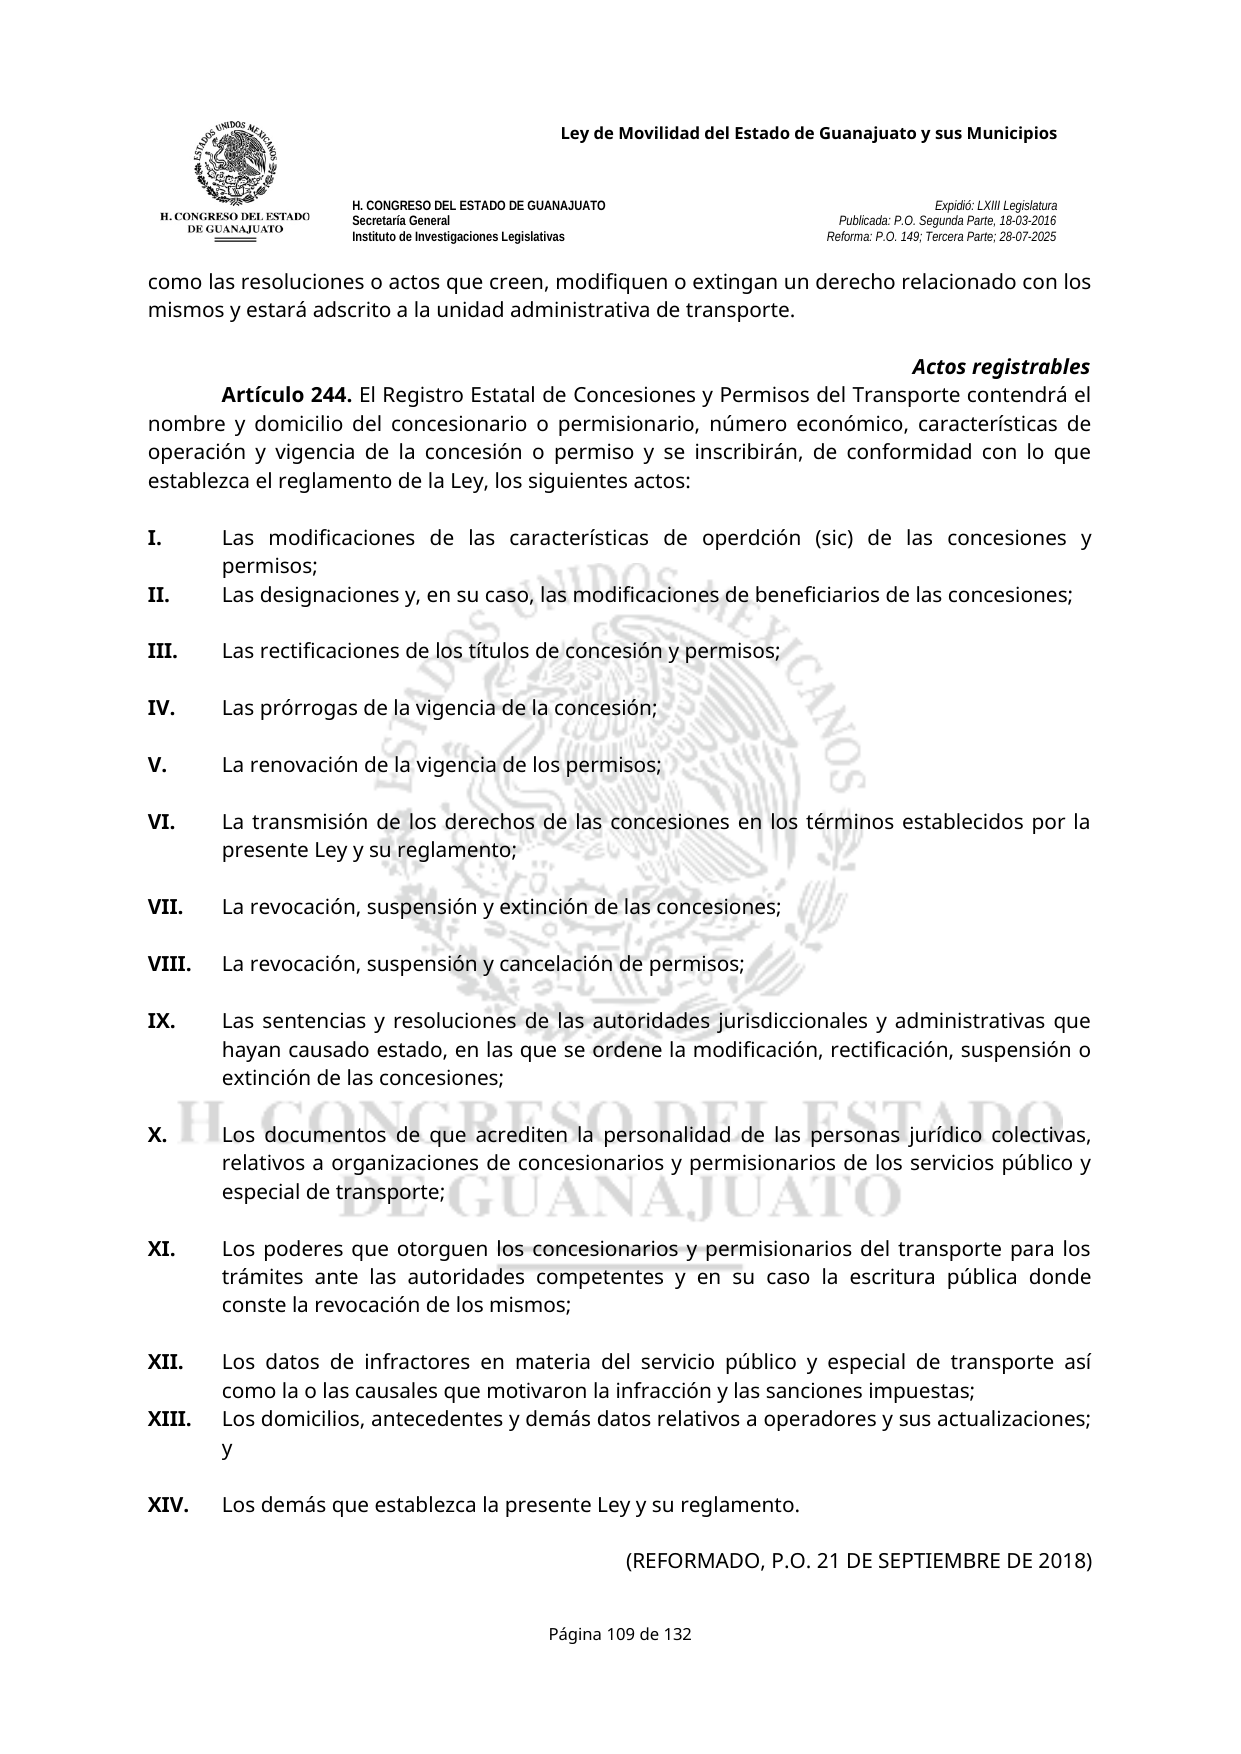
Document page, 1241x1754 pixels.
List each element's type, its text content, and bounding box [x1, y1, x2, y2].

list Las designaciones y, en su caso, las modificaciones de beneficiarios de las concesiones; [148, 580, 1092, 608]
list Los datos de infractores en materia del servicio público y especial de transporte así como la o las causales que motivaron la infracción y las sanciones impuestas; [148, 1347, 1092, 1404]
list La transmisión de los derechos de las concesiones en los términos establecidos por la presente Ley y su reglamento; [148, 807, 1092, 864]
list Los documentos de que acrediten la personalidad de las personas jurídico colectivas, relativos a organizaciones de concesionarios y permisionarios de los servicios público y especial de transporte; [148, 1120, 1092, 1205]
list Los poderes que otorguen los concesionarios y permisionarios del transporte para los trámites ante las autoridades competentes y en su caso la escritura pública donde conste la revocación de los mismos; [148, 1234, 1092, 1319]
text (REFORMADO, P.O. 21 DE SEPTIEMBRE DE 2018) [148, 1547, 1092, 1575]
text Artículo 244. El Registro Estatal de Concesiones y Permisos del Transporte contendrá el nombre y domicilio del concesionario o permisionario, número económico, características de operación y vigencia de la concesión o permiso y se inscribirán, de conformidad con lo que establezca el reglamento de la Ley, los siguientes actos: [148, 381, 1092, 494]
list Las prórrogas de la vigencia de la concesión; [148, 693, 1092, 722]
picture [160, 121, 310, 248]
list Las sentencias y resoluciones de las autoridades jurisdiccionales y administrativas que hayan causado estado, en las que se ordene la modificación, rectificación, suspensión o extinción de las concesiones; [148, 1006, 1092, 1092]
list Las rectificaciones de los títulos de concesión y permisos; [148, 637, 1092, 665]
list La revocación, suspensión y cancelación de permisos; [148, 949, 1092, 978]
list La revocación, suspensión y extinción de las concesiones; [148, 892, 1092, 921]
list Las modificaciones de las características de operdción (sic) de las concesiones y permisos; [148, 523, 1092, 580]
list La renovación de la vigencia de los permisos; [148, 750, 1092, 779]
list Los demás que establezca la presente Ley y su reglamento. [148, 1490, 1092, 1518]
text Actos registrables [148, 352, 1092, 381]
list Los domicilios, antecedentes y demás datos relativos a operadores y sus actualizaciones; y [148, 1404, 1092, 1461]
